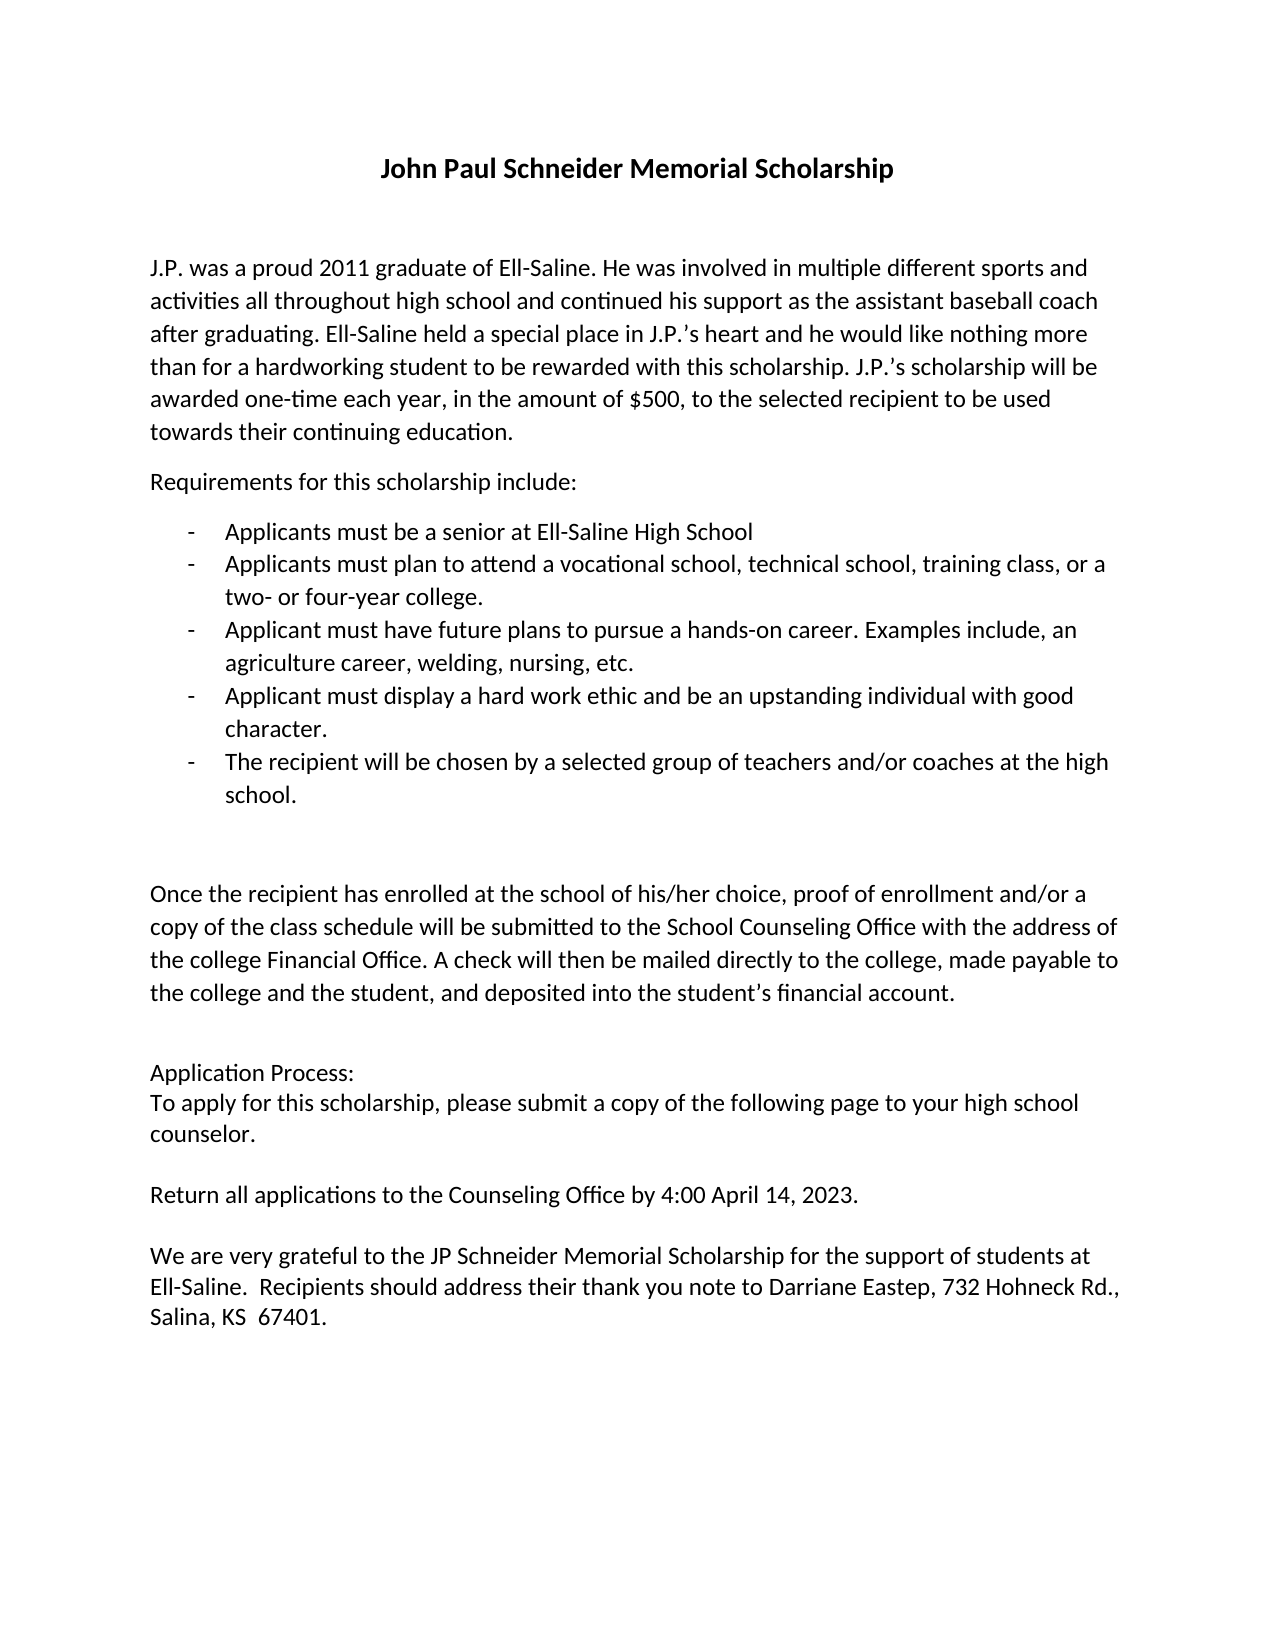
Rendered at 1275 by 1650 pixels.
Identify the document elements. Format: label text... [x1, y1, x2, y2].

text Once the recipient has enrolled at the school of his/her choice, proof of enrollment and/or a copy of the class schedule will be submitted to the School Counseling Office with the address of the college Financial Office. A check will then be mailed directly to the college, made payable to the college and the student, and deposited into the student’s financial account. [150, 878, 1125, 1007]
text Return all applications to the Counseling Office by 4:00 April 14, 2023. [150, 1179, 1125, 1210]
text Application Process: [150, 1057, 1125, 1088]
text J.P. was a proud 2011 graduate of Ell-Saline. He was involved in multiple different sports and activities all throughout high school and continued his support as the assistant baseball coach after graduating. Ell-Saline held a special place in J.P.’s heart and he would like nothing more than for a hardworking student to be rewarded with this scholarship. J.P.’s scholarship will be awarded one-time each year, in the amount of $500, to the selected recipient to be used towards their continuing education. [150, 252, 1125, 447]
list Applicant must display a hard work ethic and be an upstanding individual with good character. [187, 680, 1125, 744]
text Requirements for this scholarship include: [150, 466, 1125, 497]
list Applicants must be a senior at Ell-Saline High School [187, 516, 1125, 546]
list Applicants must plan to attend a vocational school, technical school, training class, or a two- or four-year college. [187, 549, 1125, 612]
list The recipient will be chosen by a selected group of teachers and/or coaches at the high school. [187, 746, 1125, 809]
text To apply for this scholarship, please submit a copy of the following page to your high school counselor. [150, 1088, 1125, 1149]
text John Paul Schneider Memorial Scholarship [150, 150, 1125, 186]
text We are very grateful to the JP Schneider Memorial Scholarship for the support of students at Ell-Saline. Recipients should address their thank you note to Darriane Eastep, 732 Hohneck Rd., Salina, KS 67401. [150, 1240, 1125, 1332]
list Applicant must have future plans to pursue a hands-on career. Examples include, an agriculture career, welding, nursing, etc. [187, 614, 1125, 678]
